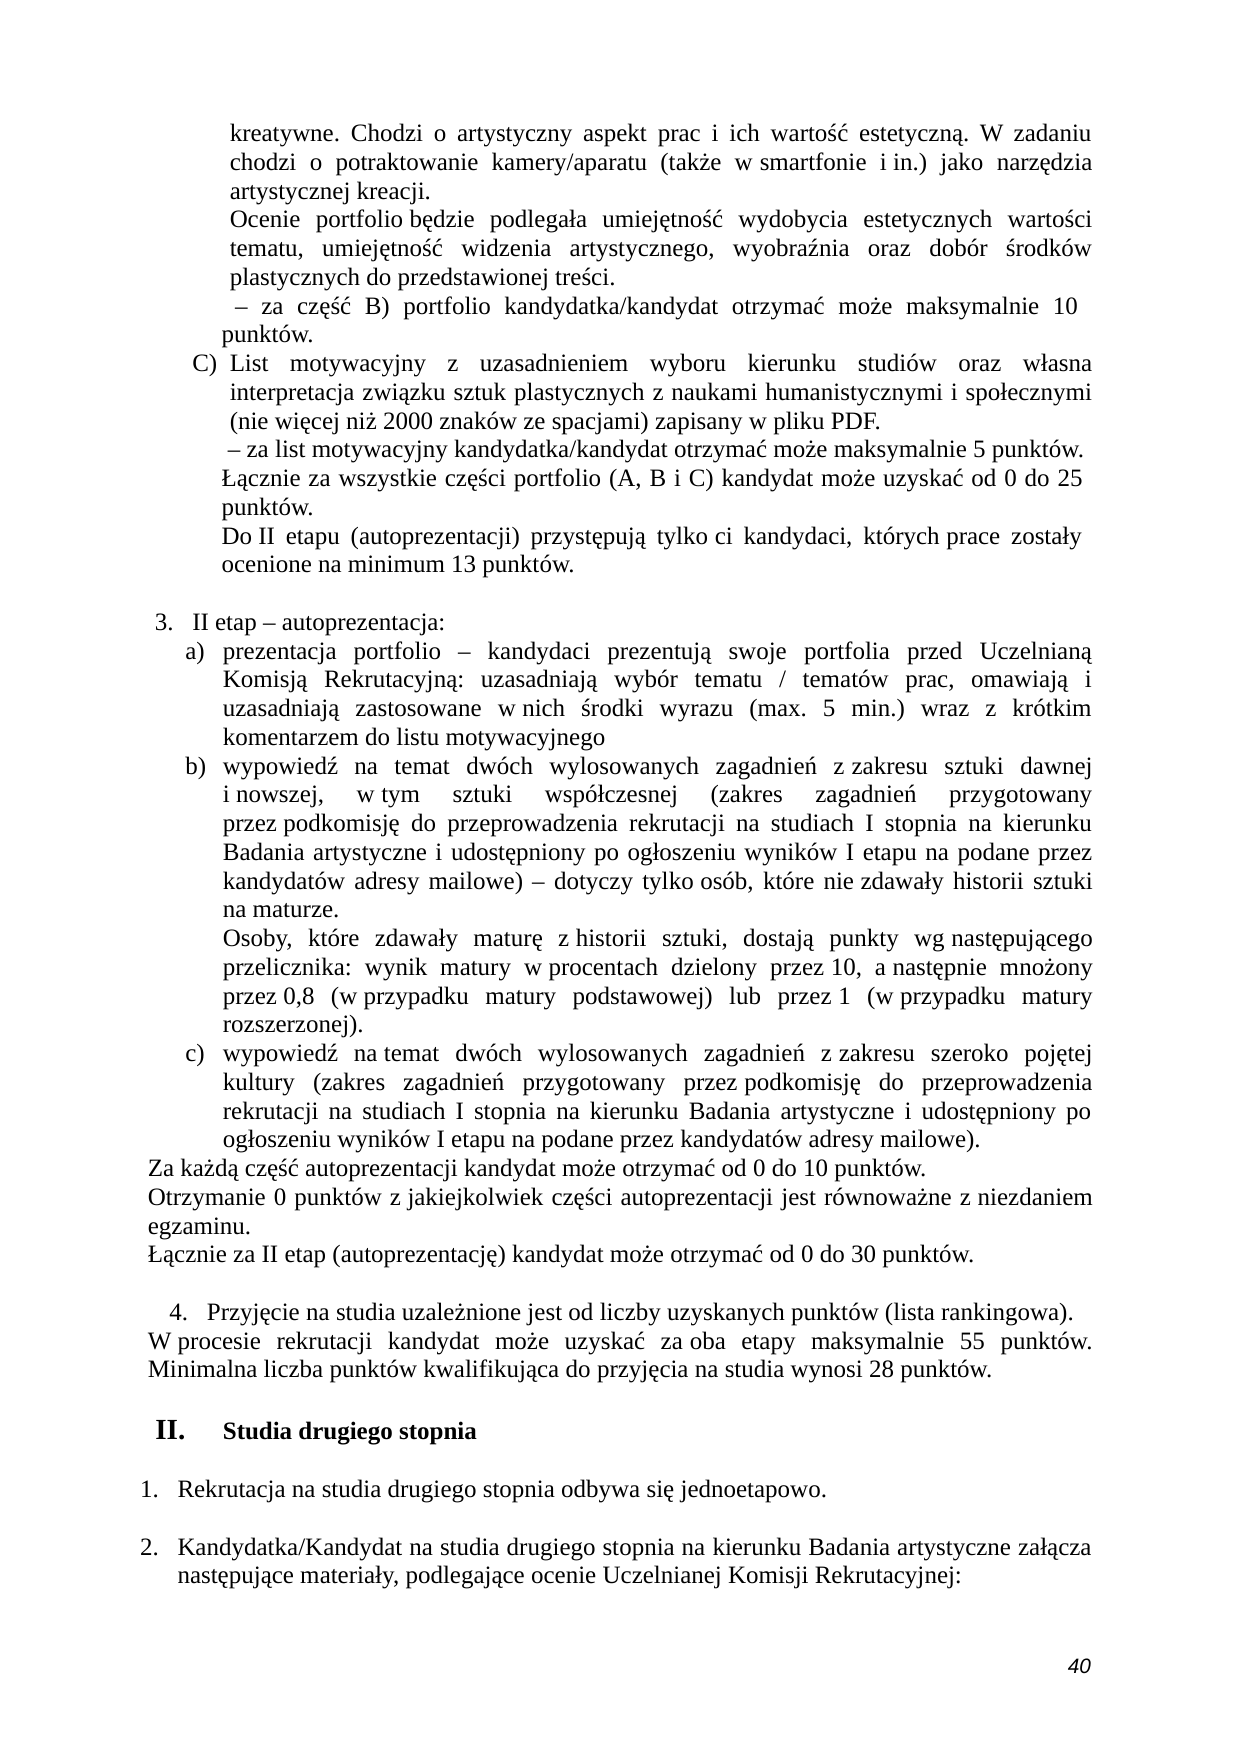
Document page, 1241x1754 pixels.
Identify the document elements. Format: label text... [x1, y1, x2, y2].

list Ocenie portfolio będzie podlegała umiejętność wydobycia estetycznych wartości tematu, umiejętność widzenia artystycznego, wyobraźnia oraz dobór środków plastycznych do przedstawionej treści. [229, 204, 1093, 291]
text Do II etapu (autoprezentacji) przystępują tylko ci kandydaci, których prace zostały ocenione na minimum 13 punktów. [148, 521, 1093, 578]
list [229, 118, 1093, 204]
text – za część B) portfolio kandydatka/kandydat otrzymać może maksymalnie 10 punktów. [148, 291, 1093, 348]
text Łącznie za II etap (autoprezentację) kandydat może otrzymać od 0 do 30 punktów. [148, 1239, 1093, 1268]
list Rekrutacja na studia drugiego stopnia odbywa się jednoetapowo. [140, 1474, 1093, 1503]
list Studia drugiego stopnia [185, 1412, 1093, 1446]
list II etap – autoprezentacja: [154, 607, 1093, 636]
text Za każdą część autoprezentacji kandydat może otrzymać od 0 do 10 punktów. [148, 1153, 1093, 1182]
text Otrzymanie 0 punktów z jakiejkolwiek części autoprezentacji jest równoważne z niezdaniem egzaminu. [148, 1182, 1093, 1239]
list Przyjęcie na studia uzależnione jest od liczby uzyskanych punktów (lista rankingowa). [169, 1297, 1093, 1326]
text Łącznie za wszystkie części portfolio (A, B i C) kandydat może uzyskać od 0 do 25 punktów. [148, 463, 1093, 521]
list List motywacyjny z uzasadnieniem wyboru kierunku studiów oraz własna interpretacja związku sztuk plastycznych z naukami humanistycznymi i społecznymi (nie więcej niż 2000 znaków ze spacjami) zapisany w pliku PDF. [192, 348, 1093, 434]
text W procesie rekrutacji kandydat może uzyskać za oba etapy maksymalnie 55 punktów. Minimalna liczba punktów kwalifikująca do przyjęcia na studia wynosi 28 punktów. [148, 1326, 1093, 1383]
list prezentacja portfolio – kandydaci prezentują swoje portfolia przed Uczelnianą Komisją Rekrutacyjną: uzasadniają wybór tematu / tematów prac, omawiają i uzasadniają zastosowane w nich środki wyrazu (max. 5 min.) wraz z krótkim komentarzem do listu motywacyjnego [185, 636, 1093, 751]
list wypowiedź na temat dwóch wylosowanych zagadnień z zakresu szeroko pojętej kultury (zakres zagadnień przygotowany przez podkomisję do przeprowadzenia rekrutacji na studiach I stopnia na kierunku Badania artystyczne i udostępniony po ogłoszeniu wyników I etapu na podane przez kandydatów adresy mailowe). [185, 1038, 1093, 1153]
list Kandydatka/Kandydat na studia drugiego stopnia na kierunku Badania artystyczne załącza następujące materiały, podlegające ocenie Uczelnianej Komisji Rekrutacyjnej: [140, 1532, 1093, 1589]
list wypowiedź na temat dwóch wylosowanych zagadnień z zakresu sztuki dawnej i nowszej, w tym sztuki współczesnej (zakres zagadnień przygotowany przez podkomisję do przeprowadzenia rekrutacji na studiach I stopnia na kierunku Badania artystyczne i udostępniony po ogłoszeniu wyników I etapu na podane przez kandydatów adresy mailowe) – dotyczy tylko osób, które nie zdawały historii sztuki na maturze. Osoby, które zdawały maturę z historii sztuki, dostają punkty wg następującego przelicznika: wynik matury w procentach dzielony przez 10, a następnie mnożony przez 0,8 (w przypadku matury podstawowej) lub przez 1 (w przypadku matury rozszerzonej). [185, 751, 1093, 1038]
text – za list motywacyjny kandydatka/kandydat otrzymać może maksymalnie 5 punktów. [148, 434, 1093, 463]
